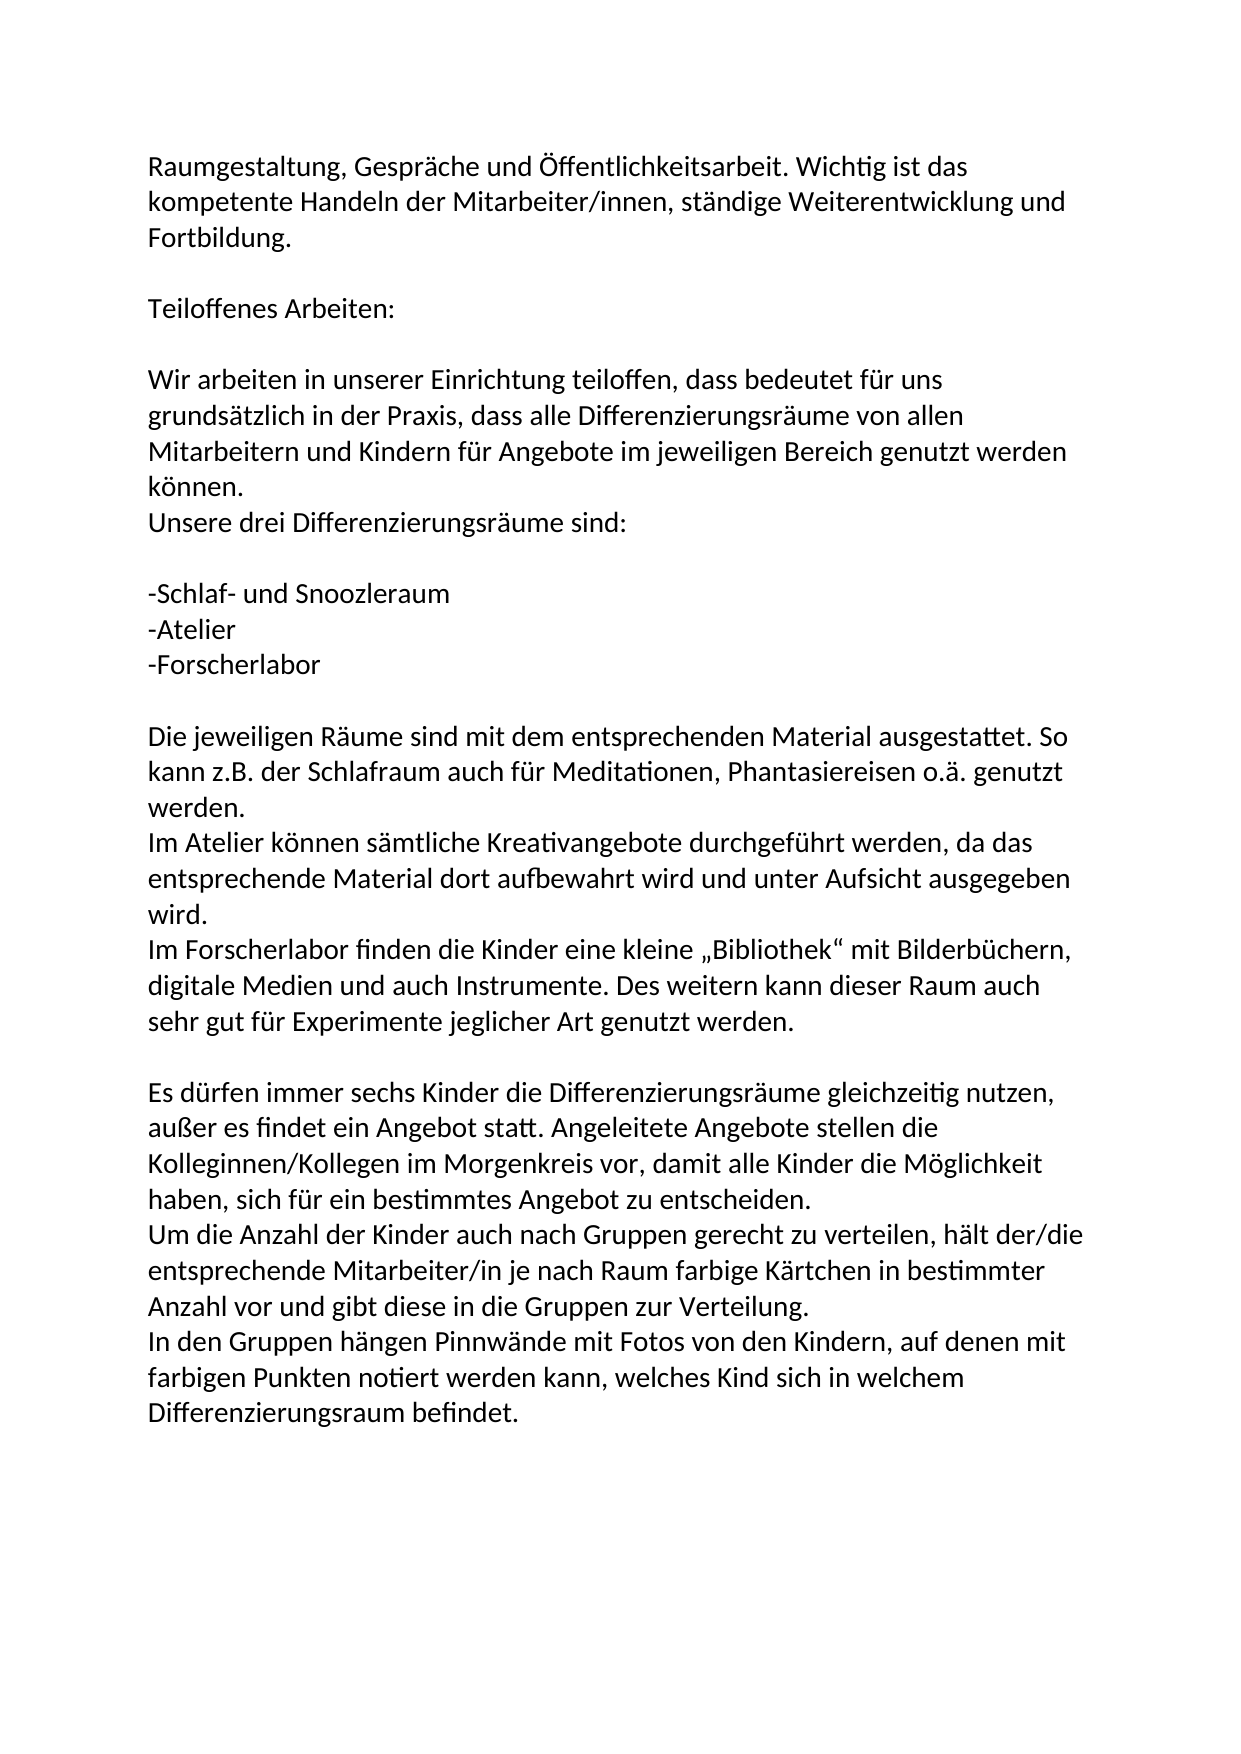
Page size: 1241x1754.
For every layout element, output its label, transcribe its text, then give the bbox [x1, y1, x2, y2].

text Die jeweiligen Räume sind mit dem entsprechenden Material ausgestattet. So [148, 718, 1093, 753]
text Kolleginnen/Kollegen im Morgenkreis vor, damit alle Kinder die Möglichkeit [148, 1145, 1093, 1181]
text Teiloffenes Arbeiten: [148, 290, 1093, 326]
text haben, sich für ein bestimmtes Angebot zu entscheiden. [148, 1181, 1093, 1216]
text Um die Anzahl der Kinder auch nach Gruppen gerecht zu verteilen, hält der/die [148, 1216, 1093, 1252]
text Fortbildung. [148, 219, 1093, 254]
text außer es findet ein Angebot statt. Angeleitete Angebote stellen die [148, 1109, 1093, 1145]
text farbigen Punkten notiert werden kann, welches Kind sich in welchem [148, 1359, 1093, 1394]
text -Schlaf- und Snoozleraum [148, 575, 1093, 611]
text Mitarbeitern und Kindern für Angebote im jeweiligen Bereich genutzt werden [148, 433, 1093, 468]
text Es dürfen immer sechs Kinder die Differenzierungsräume gleichzeitig nutzen, [148, 1074, 1093, 1109]
text -Atelier [148, 611, 1093, 646]
text Im Forscherlabor finden die Kinder eine kleine „Bibliothek“ mit Bilderbüchern, [148, 931, 1093, 967]
text wird. [148, 896, 1093, 931]
text entsprechende Mitarbeiter/in je nach Raum farbige Kärtchen in bestimmter [148, 1252, 1093, 1288]
text grundsätzlich in der Praxis, dass alle Differenzierungsräume von allen [148, 397, 1093, 433]
text kompetente Handeln der Mitarbeiter/innen, ständige Weiterentwicklung und [148, 183, 1093, 219]
text Wir arbeiten in unserer Einrichtung teiloffen, dass bedeutet für uns [148, 361, 1093, 397]
text Raumgestaltung, Gespräche und Öffentlichkeitsarbeit. Wichtig ist das [148, 148, 1093, 183]
text entsprechende Material dort aufbewahrt wird und unter Aufsicht ausgegeben [148, 860, 1093, 896]
text Unsere drei Differenzierungsräume sind: [148, 504, 1093, 539]
text Anzahl vor und gibt diese in die Gruppen zur Verteilung. [148, 1288, 1093, 1323]
text -Forscherlabor [148, 646, 1093, 682]
text werden. [148, 789, 1093, 824]
text In den Gruppen hängen Pinnwände mit Fotos von den Kindern, auf denen mit [148, 1323, 1093, 1359]
text sehr gut für Experimente jeglicher Art genutzt werden. [148, 1003, 1093, 1038]
text kann z.B. der Schlafraum auch für Meditationen, Phantasiereisen o.ä. genutzt [148, 753, 1093, 789]
text digitale Medien und auch Instrumente. Des weitern kann dieser Raum auch [148, 967, 1093, 1003]
text können. [148, 468, 1093, 504]
text Im Atelier können sämtliche Kreativangebote durchgeführt werden, da das [148, 824, 1093, 860]
text Differenzierungsraum befindet. [148, 1394, 1093, 1430]
